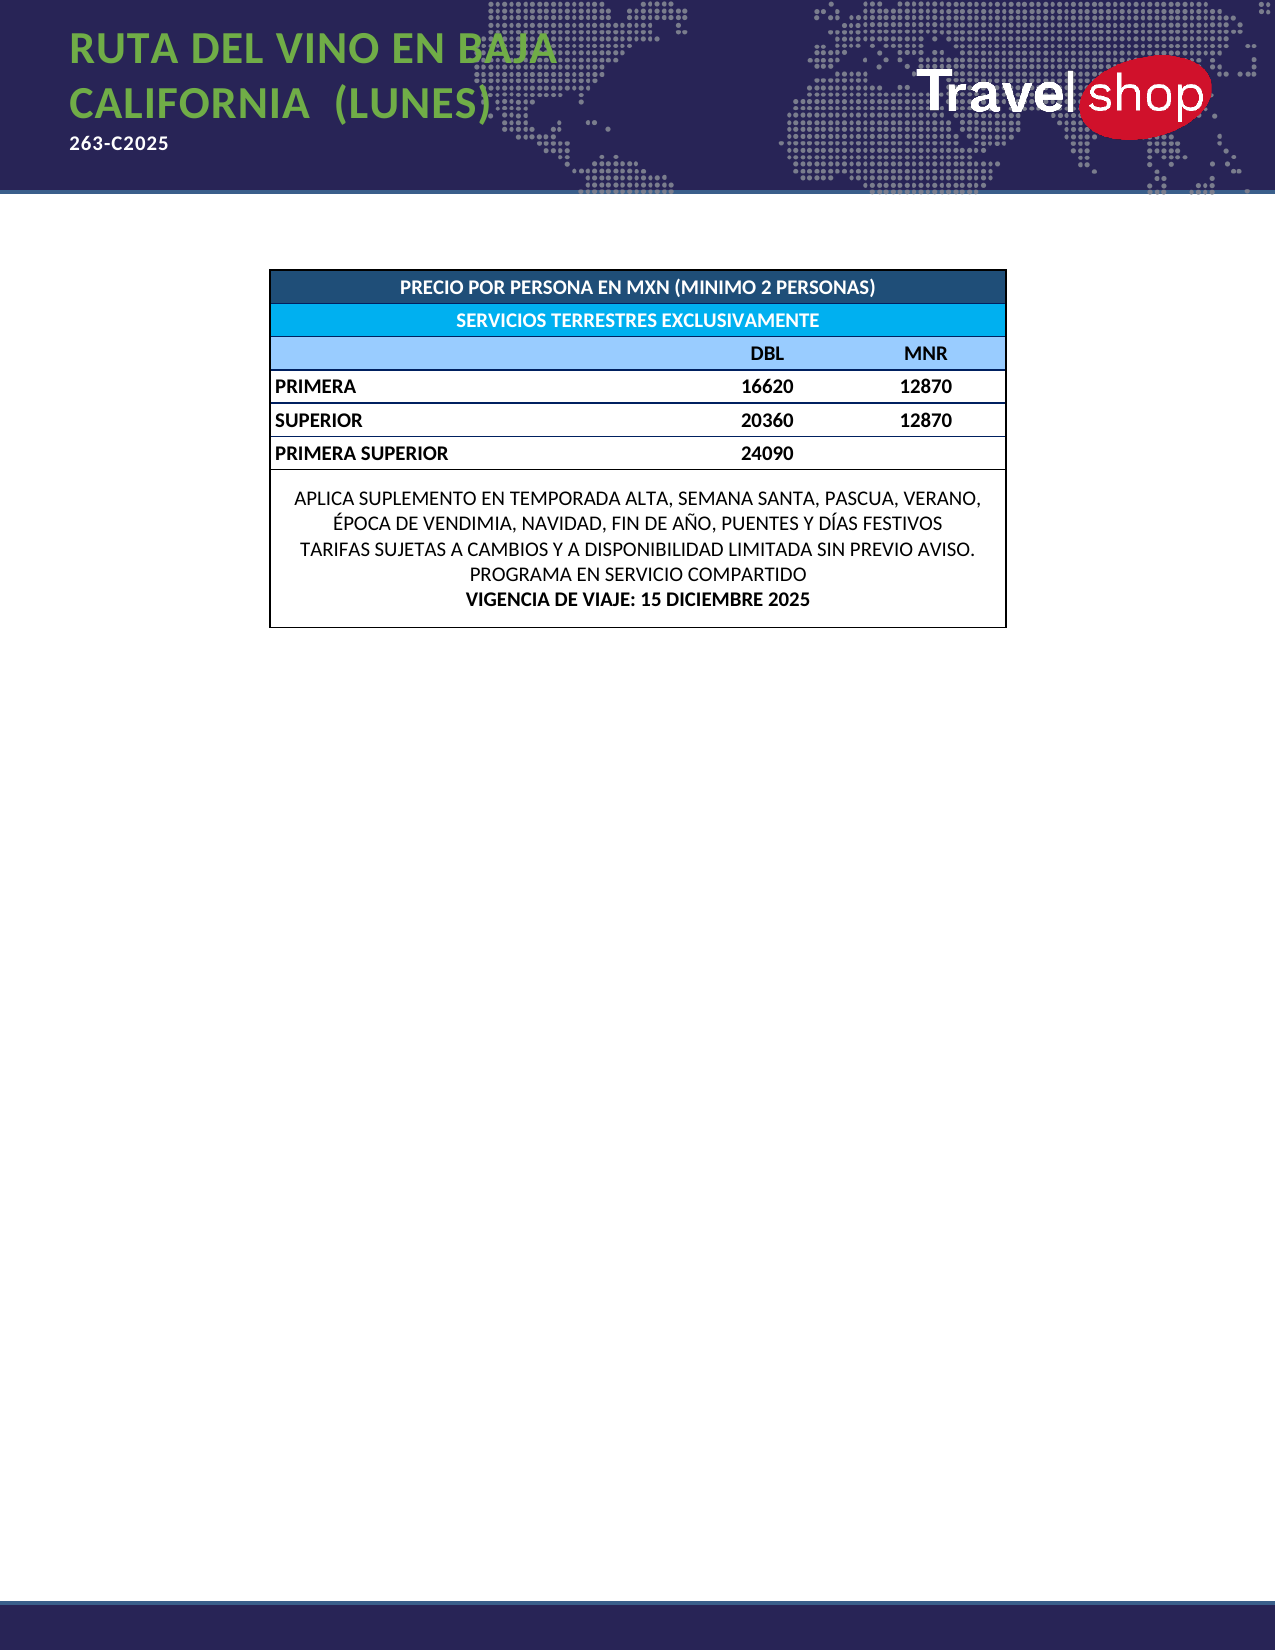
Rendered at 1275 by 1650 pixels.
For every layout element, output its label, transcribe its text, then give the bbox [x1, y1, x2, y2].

table_cell [845, 437, 1005, 469]
table_cell 12870 [845, 404, 1005, 436]
table_cell MNR [845, 337, 1005, 369]
table_cell 24090 [689, 437, 845, 469]
table_cell [271, 337, 689, 369]
table_cell APLICA SUPLEMENTO EN TEMPORADA ALTA, SEMANA SANTA, PASCUA, VERANO, ÉPOCA DE VENDIMIA, NAVIDAD, FIN DE AÑO, PUENTES Y DÍAS FESTIVOS TARIFAS SUJETAS A CAMBIOS Y A DISPONIBILIDAD LIMITADA SIN PREVIO AVISO. PROGRAMA EN SERVICIO COMPARTIDO VIGENCIA DE VIAJE: 15 DICIEMBRE 2025 [271, 470, 1005, 627]
table_cell SUPERIOR [271, 404, 689, 436]
table_cell PRIMERA [271, 371, 689, 402]
table_cell SERVICIOS TERRESTRES EXCLUSIVAMENTE [271, 304, 1005, 336]
table_cell 16620 [689, 371, 845, 402]
table_cell PRIMERA SUPERIOR [271, 437, 689, 469]
table_cell DBL [689, 337, 845, 369]
table_header PRECIO POR PERSONA EN MXN (MINIMO 2 PERSONAS) [271, 271, 1005, 303]
table_cell 20360 [689, 404, 845, 436]
picture [916, 55, 1212, 140]
table_cell 12870 [845, 371, 1005, 402]
